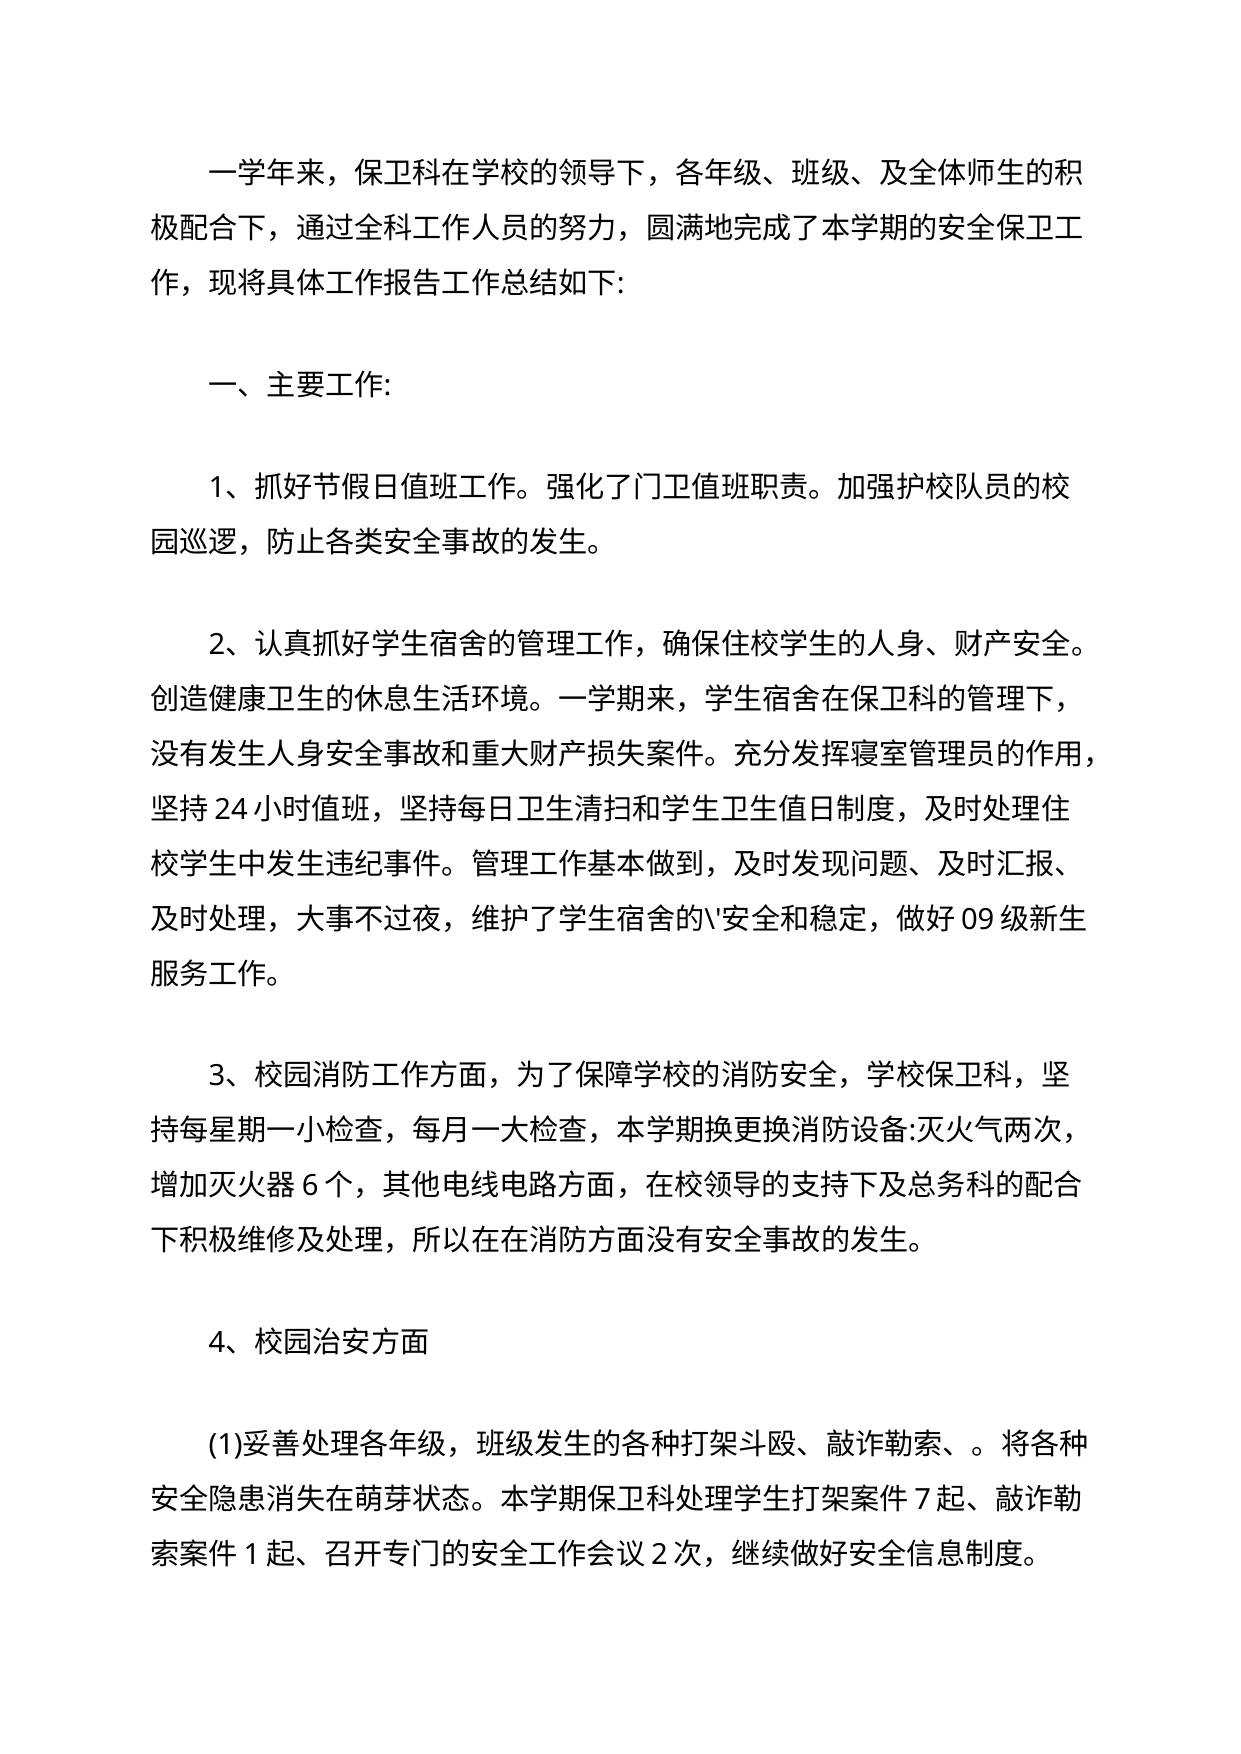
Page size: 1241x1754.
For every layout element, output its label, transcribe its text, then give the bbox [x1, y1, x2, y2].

text 1、抓好节假日值班工作。强化了门卫值班职责。加强护校队员的校园巡逻，防止各类安全事故的发生。 [150, 464, 1090, 561]
text (1)妥善处理各年级，班级发生的各种打架斗殴、敲诈勒索、。将各种安全隐患消失在萌芽状态。本学期保卫科处理学生打架案件7起、敲诈勒索案件1起、召开专门的安全工作会议2次，继续做好安全信息制度。 [150, 1421, 1090, 1573]
text 4、校园治安方面 [150, 1319, 1090, 1361]
text 2、认真抓好学生宿舍的管理工作，确保住校学生的人身、财产安全。创造健康卫生的休息生活环境。一学期来，学生宿舍在保卫科的管理下，没有发生人身安全事故和重大财产损失案件。充分发挥寝室管理员的作用，坚持24小时值班，坚持每日卫生清扫和学生卫生值日制度，及时处理住校学生中发生违纪事件。管理工作基本做到，及时发现问题、及时汇报、及时处理，大事不过夜，维护了学生宿舍的\'安全和稳定，做好09级新生服务工作。 [150, 621, 1090, 992]
text 一学年来，保卫科在学校的领导下，各年级、班级、及全体师生的积极配合下，通过全科工作人员的努力，圆满地完成了本学期的安全保卫工作，现将具体工作报告工作总结如下: [150, 150, 1090, 302]
text 3、校园消防工作方面，为了保障学校的消防安全，学校保卫科，坚持每星期一小检查，每月一大检查，本学期换更换消防设备:灭火气两次，增加灭火器6个，其他电线电路方面，在校领导的支持下及总务科的配合下积极维修及处理，所以在在消防方面没有安全事故的发生。 [150, 1052, 1090, 1259]
text 一、主要工作: [150, 362, 1090, 404]
